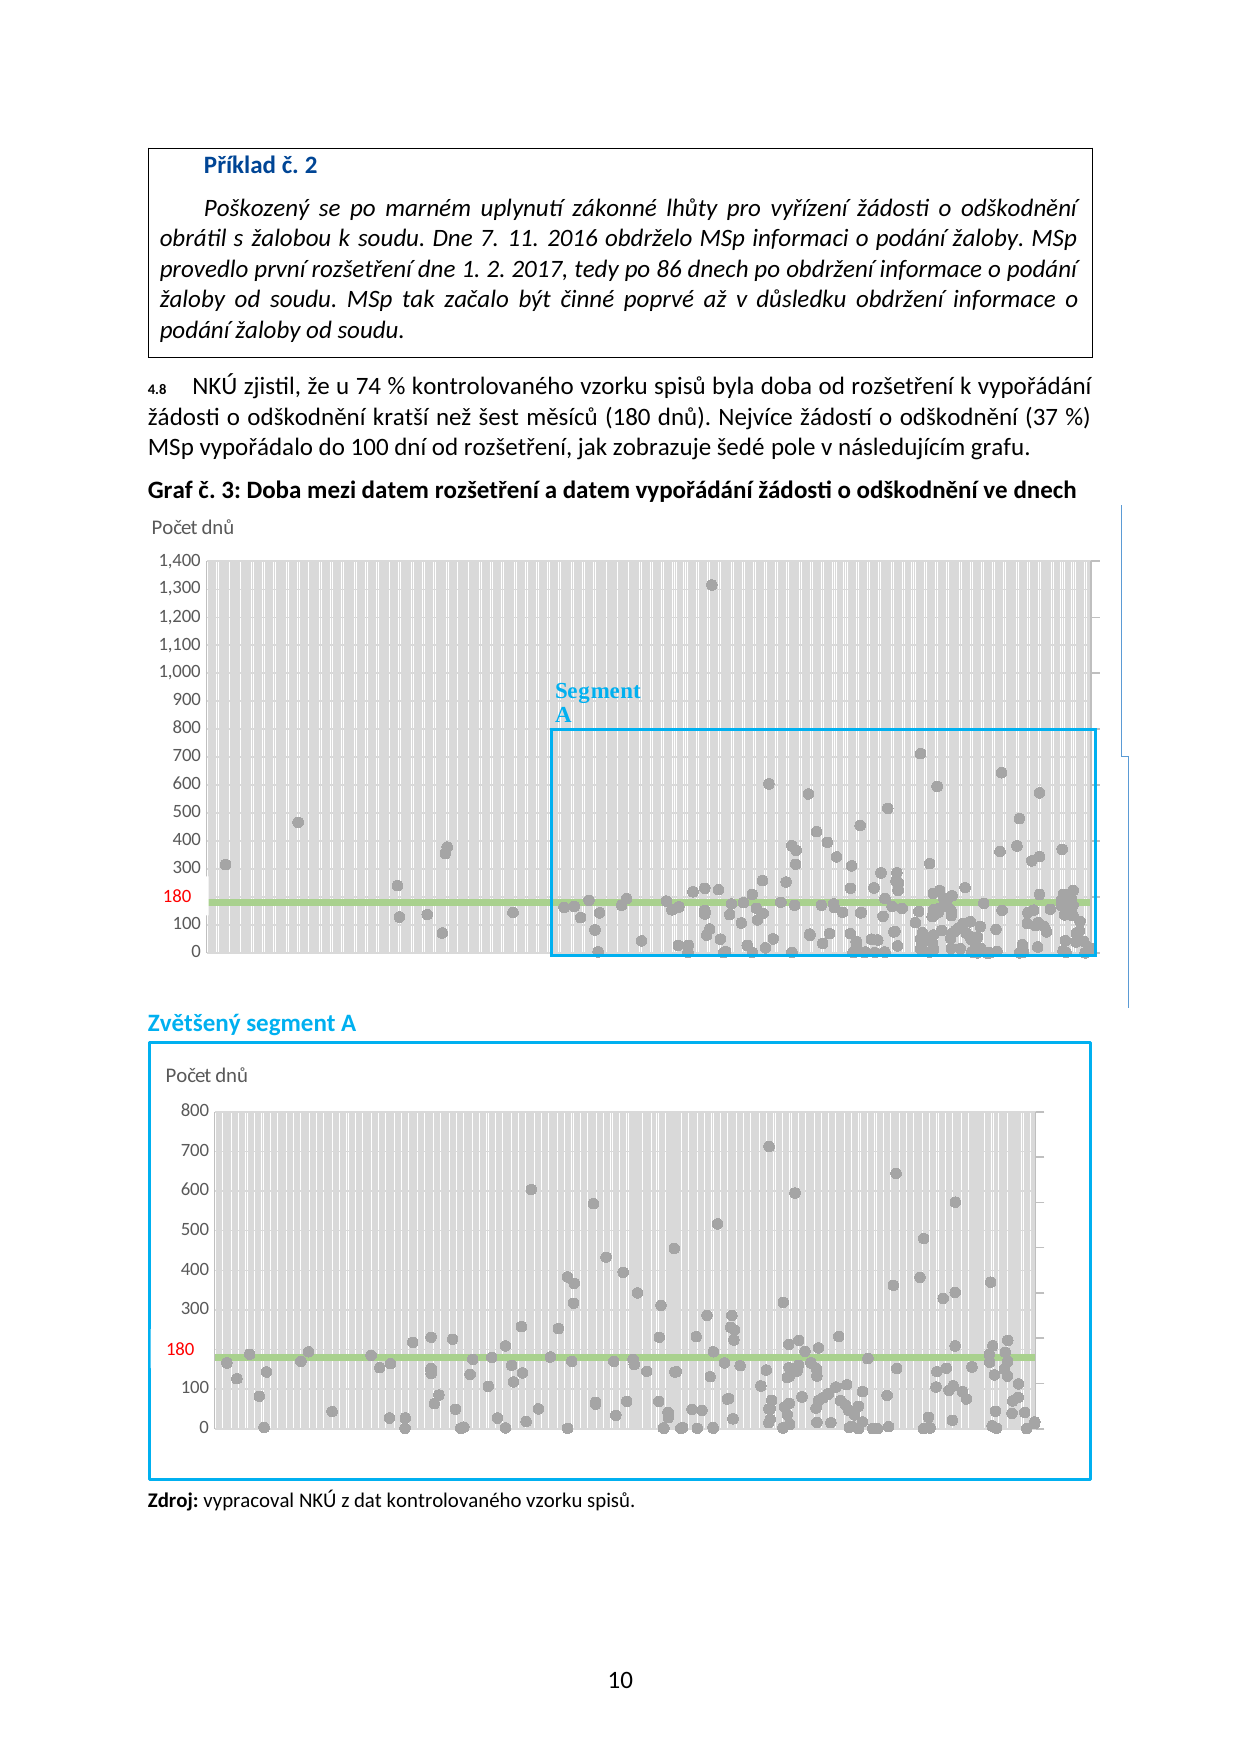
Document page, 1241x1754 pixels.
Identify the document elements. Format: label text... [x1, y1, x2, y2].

text Zdroj: vypracoval NKÚ z dat kontrolovaného vzorku spisů. [148, 1488, 1092, 1513]
text Zvětšený segment A [148, 1008, 1092, 1041]
list NKÚ zjistil, že u 74 % kontrolovaného vzorku spisů byla doba od rozšetření k vypořádání žádosti o odškodnění kratší než šest měsíců (180 dnů). Nejvíce žádostí o odškodnění (37 %) MSp vypořádalo do 100 dní od rozšetření, jak zobrazuje šedé pole v následujícím grafu. [148, 370, 1092, 462]
table_header Příklad č. 2 Poškozený se po marném uplynutí zákonné lhůty pro vyřízení žádosti o odškodnění obrátil s žalobou k soudu. Dne 7. 11. 2016 obdrželo MSp informaci o podání žaloby. MSp provedlo první rozšetření dne 1. 2. 2017, tedy po 86 dnech po obdržení informace o podání žaloby od soudu. MSp tak začalo být činné poprvé až v důsledku obdržení informace o podání žaloby od soudu. [149, 149, 1092, 357]
list Graf č. 3: Doba mezi datem rozšetření a datem vypořádání žádosti o odškodnění ve dnech [148, 474, 1092, 505]
